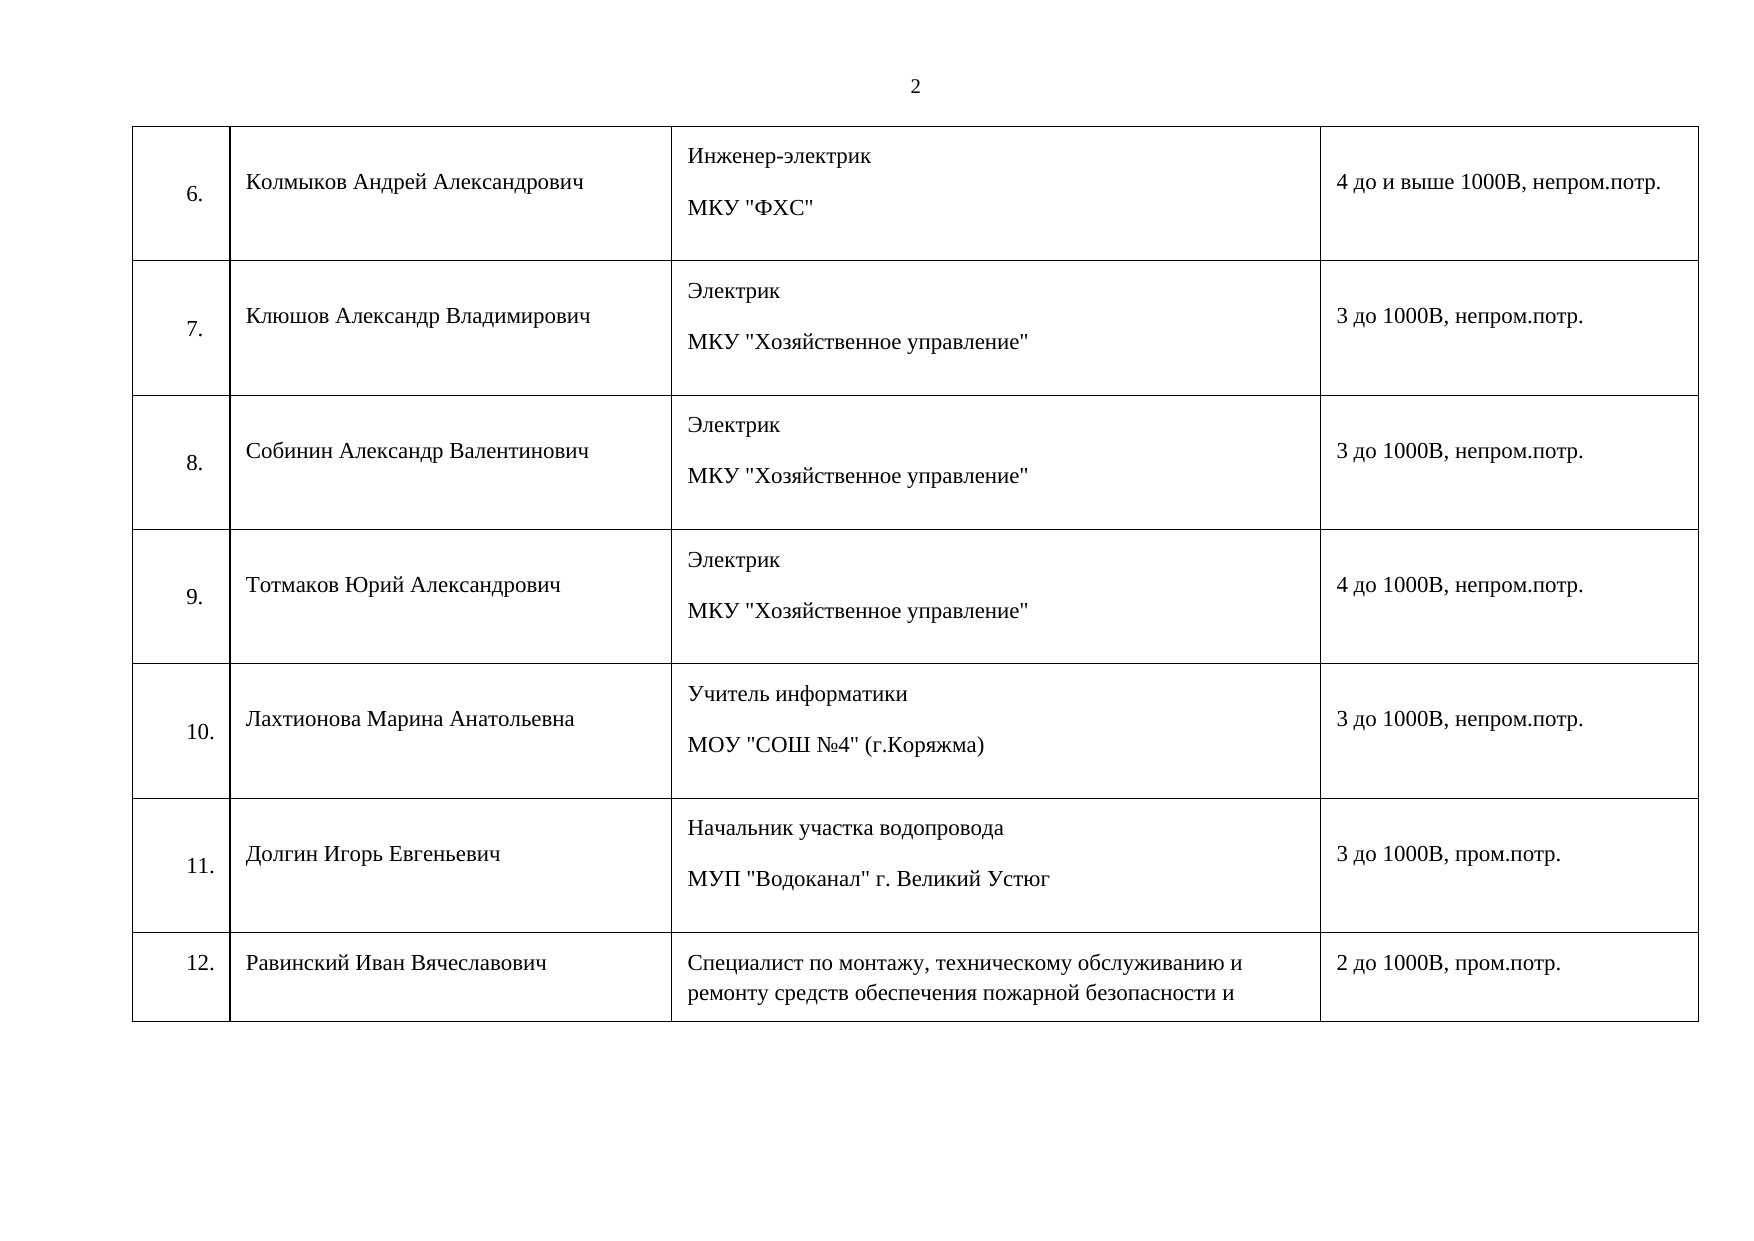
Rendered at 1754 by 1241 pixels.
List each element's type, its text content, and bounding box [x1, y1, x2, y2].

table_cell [672, 933, 1320, 1021]
table_cell Начальник участка водопровода МУП "Водоканал" г. Великий Устюг [672, 799, 1320, 932]
table_cell [133, 396, 229, 529]
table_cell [1321, 933, 1698, 1021]
table_cell [133, 933, 229, 1021]
table_cell [133, 127, 229, 260]
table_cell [231, 933, 671, 1021]
table_cell [133, 664, 229, 798]
table_cell Долгин Игорь Евгеньевич [231, 799, 671, 932]
table_cell Инженер-электрик МКУ "ФХС" [672, 127, 1320, 260]
table_cell 4 до и выше 1000В, непром.потр. [1321, 127, 1698, 260]
table_cell Электрик МКУ "Хозяйственное управление" [672, 530, 1320, 663]
table_cell Тотмаков Юрий Александрович [231, 530, 671, 663]
table_cell Учитель информатики МОУ "СОШ №4" (г.Коряжма) [672, 664, 1320, 798]
table_cell Колмыков Андрей Александрович [231, 127, 671, 260]
table_cell 3 до 1000В, непром.потр. [1321, 261, 1698, 394]
table_cell Лахтионова Марина Анатольевна [231, 664, 671, 798]
table_cell 3 до 1000В, пром.потр. [1321, 799, 1698, 932]
table_cell 3 до 1000В, непром.потр. [1321, 664, 1698, 798]
table_cell [133, 799, 229, 932]
table_cell Электрик МКУ "Хозяйственное управление" [672, 261, 1320, 394]
table_cell [133, 261, 229, 394]
table_cell Собинин Александр Валентинович [231, 396, 671, 529]
table_cell Клюшов Александр Владимирович [231, 261, 671, 394]
table_cell [133, 530, 229, 663]
table_cell 4 до 1000В, непром.потр. [1321, 530, 1698, 663]
table_cell Электрик МКУ "Хозяйственное управление" [672, 396, 1320, 529]
table_cell 3 до 1000В, непром.потр. [1321, 396, 1698, 529]
